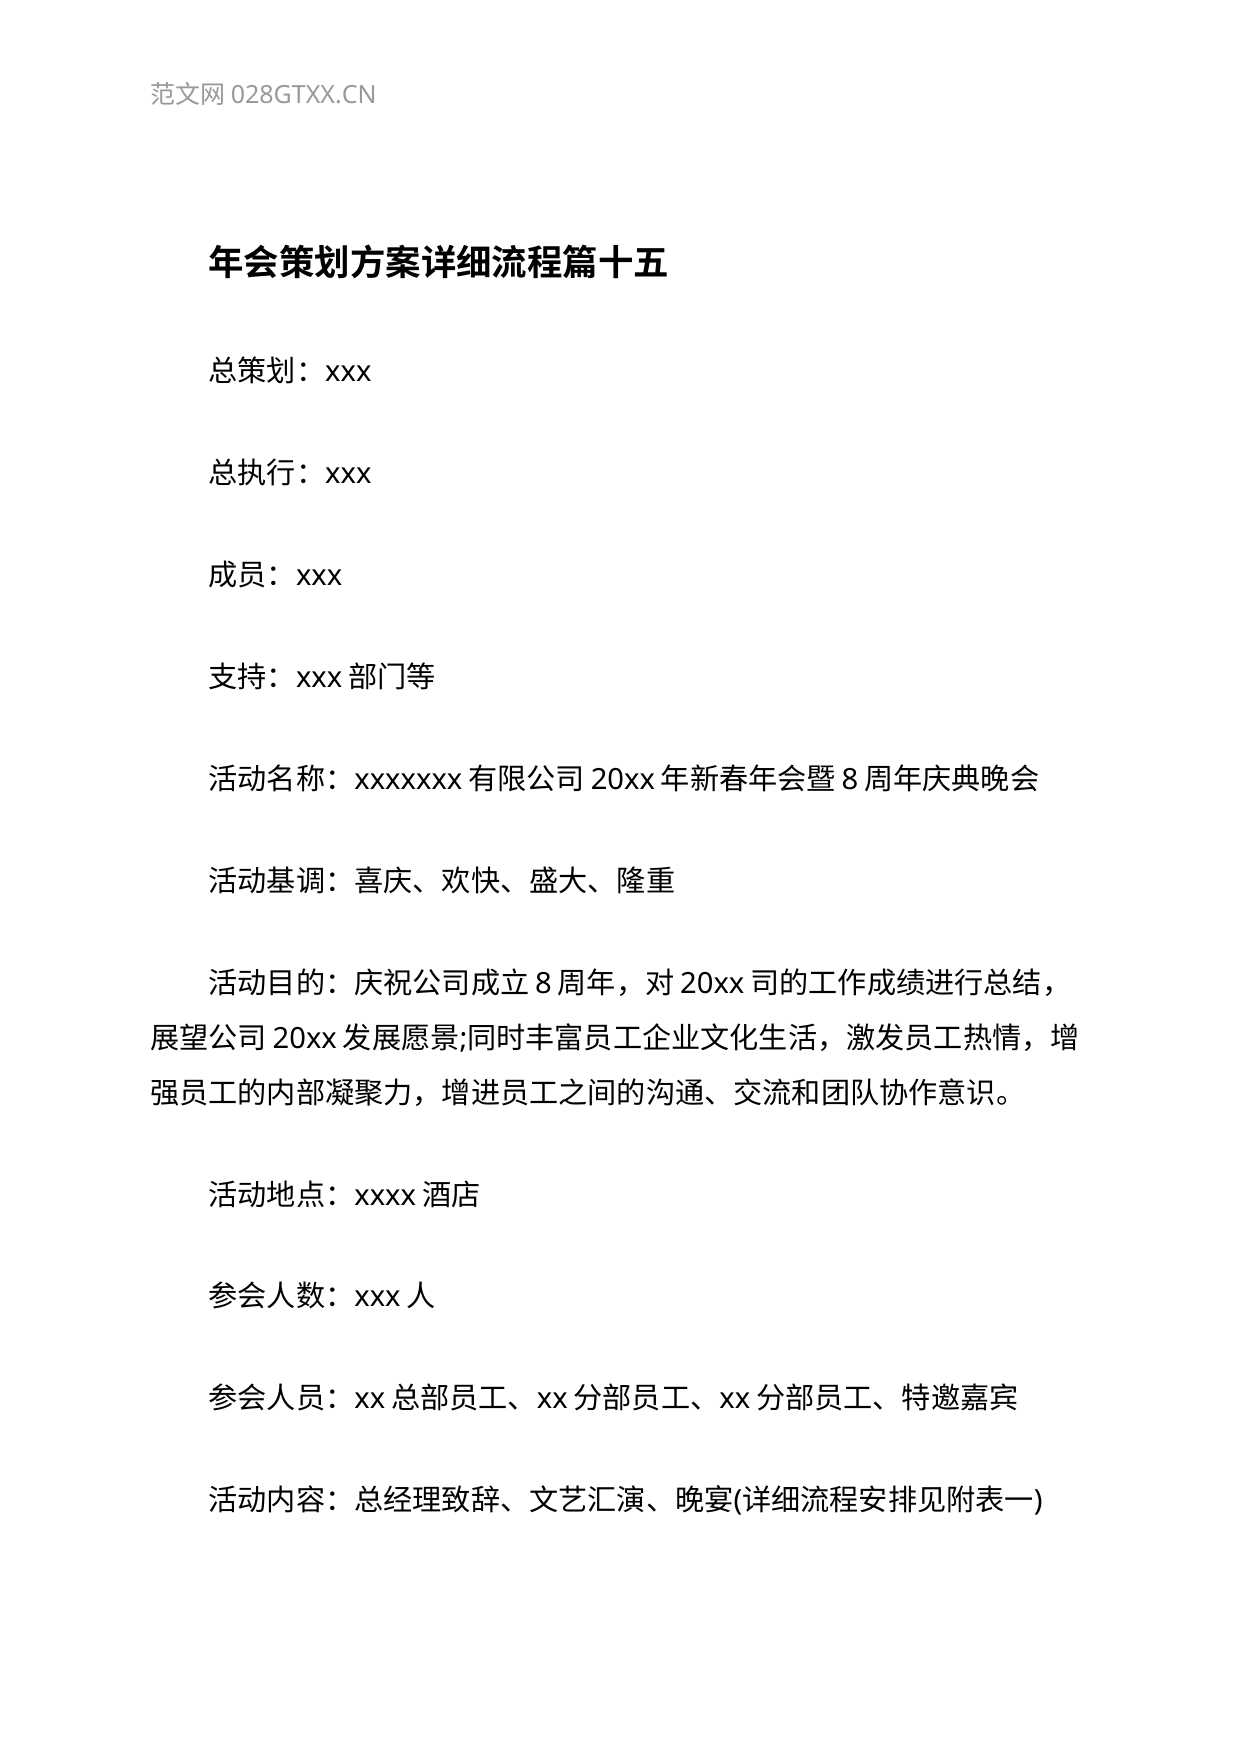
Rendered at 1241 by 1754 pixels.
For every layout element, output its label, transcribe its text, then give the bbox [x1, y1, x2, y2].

text 活动名称：xxxxxxx有限公司20xx年新春年会暨8周年庆典晚会 [150, 756, 1090, 798]
text 活动目的：庆祝公司成立8周年，对20xx司的工作成绩进行总结，展望公司20xx发展愿景;同时丰富员工企业文化生活，激发员工热情，增强员工的内部凝聚力，增进员工之间的沟通、交流和团队协作意识。 [150, 959, 1090, 1112]
text 总策划：xxx [150, 348, 1090, 390]
text 总执行：xxx [150, 449, 1090, 492]
text 支持：xxx部门等 [150, 653, 1090, 696]
text 活动内容：总经理致辞、文艺汇演、晚宴(详细流程安排见附表一) [150, 1477, 1090, 1519]
text 成员：xxx [150, 552, 1090, 594]
text 年会策划方案详细流程篇十五 [150, 234, 1090, 285]
text 参会人员：xx总部员工、xx分部员工、xx分部员工、特邀嘉宾 [150, 1375, 1090, 1417]
text 活动基调：喜庆、欢快、盛大、隆重 [150, 857, 1090, 900]
text 参会人数：xxx人 [150, 1273, 1090, 1315]
text 活动地点：xxxx酒店 [150, 1171, 1090, 1213]
